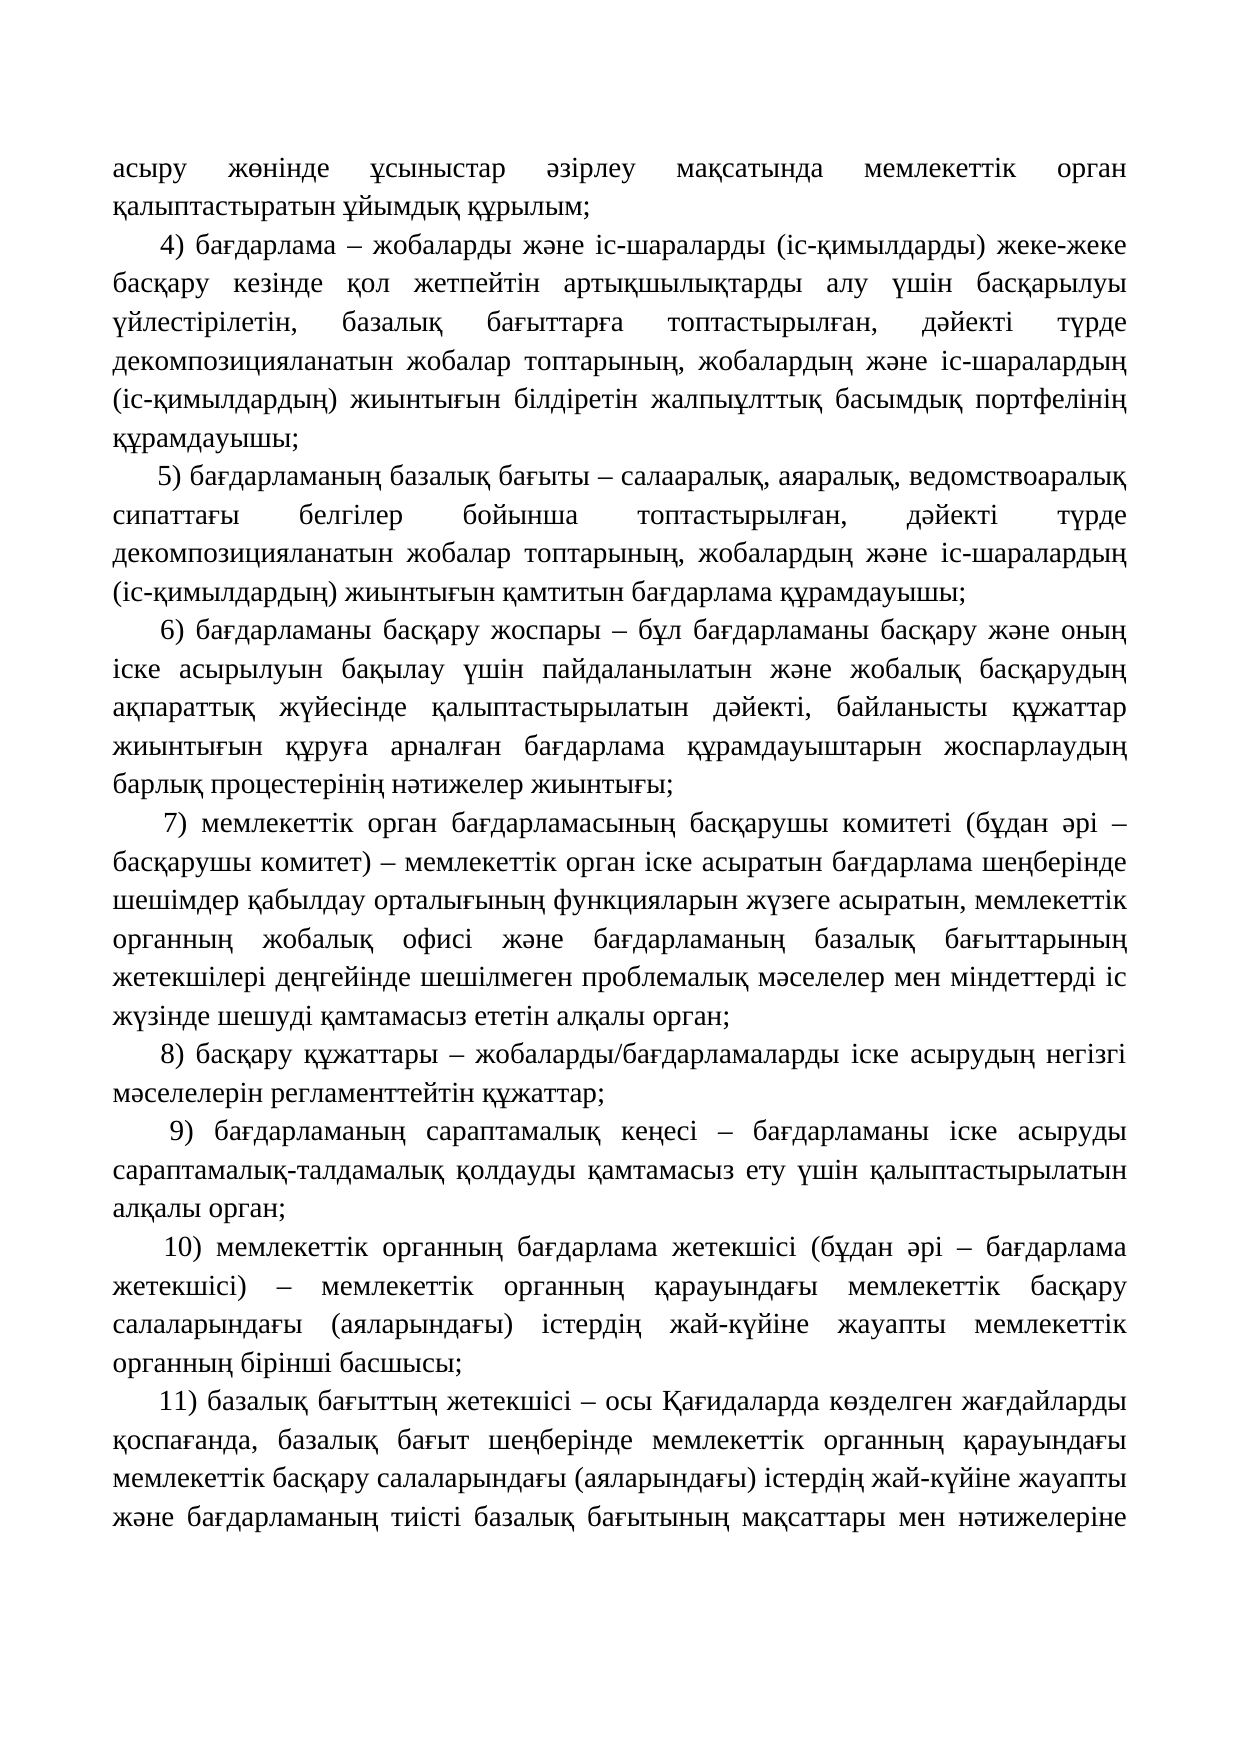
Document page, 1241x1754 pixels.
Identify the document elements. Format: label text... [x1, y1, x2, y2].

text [112, 1383, 1128, 1532]
text 6) бағдарламаны басқару жоспары – бұл бағдарламаны басқару және оның іске асырылуын бақылау үшін пайдаланылатын және жобалық басқарудың ақпараттық жүйесінде қалыптастырылатын дәйекті, байланысты құжаттар жиынтығын құруға арналған бағдарлама құрамдауыштарын жоспарлаудың барлық процестерінің нәтижелер жиынтығы; [112, 612, 1128, 800]
text 9) бағдарламаның сараптамалық кеңесі – бағдарламаны іске асыруды сараптамалық-талдамалық қолдауды қамтамасыз ету үшін қалыптастырылатын алқалы орган; [112, 1113, 1128, 1224]
text 8) басқару құжаттары – жобаларды/бағдарламаларды іске асырудың негізгі мәселелерін регламенттейтін құжаттар; [112, 1036, 1128, 1108]
text 7) мемлекеттік орган бағдарламасының басқарушы комитеті (бұдан әрі –басқарушы комитет) – мемлекеттік орган іске асыратын бағдарлама шеңберінде шешімдер қабылдау орталығының функцияларын жүзеге асыратын, мемлекеттік органның жобалық офисі және бағдарламаның базалық бағыттарының жетекшілері деңгейінде шешілмеген проблемалық мәселелер мен міндеттерді іс жүзінде шешуді қамтамасыз ететін алқалы орган; [112, 805, 1128, 1031]
text 4) бағдарлама – жобаларды және іс-шараларды (іс-қимылдарды) жеке-жеке басқару кезінде қол жетпейтін артықшылықтарды алу үшін басқарылуы үйлестірілетін, базалық бағыттарға топтастырылған, дәйекті түрде декомпозицияланатын жобалар топтарының, жобалардың және іс-шаралардың (іс-қимылдардың) жиынтығын білдіретін жалпыұлттық басымдық портфелінің құрамдауышы; [112, 227, 1128, 453]
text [112, 150, 1128, 222]
text 5) бағдарламаның базалық бағыты – салааралық, аяаралық, ведомствоаралық сипаттағы белгілер бойынша топтастырылған, дәйекті түрде декомпозицияланатын жобалар топтарының, жобалардың және іс-шаралардың (іс-қимылдардың) жиынтығын қамтитын бағдарлама құрамдауышы; [112, 458, 1128, 607]
text 10) мемлекеттік органның бағдарлама жетекшісі (бұдан әрі – бағдарлама жетекшісі) – мемлекеттік органның қарауындағы мемлекеттік басқару салаларындағы (аяларындағы) істердің жай-күйіне жауапты мемлекеттік органның бірінші басшысы; [112, 1229, 1128, 1378]
